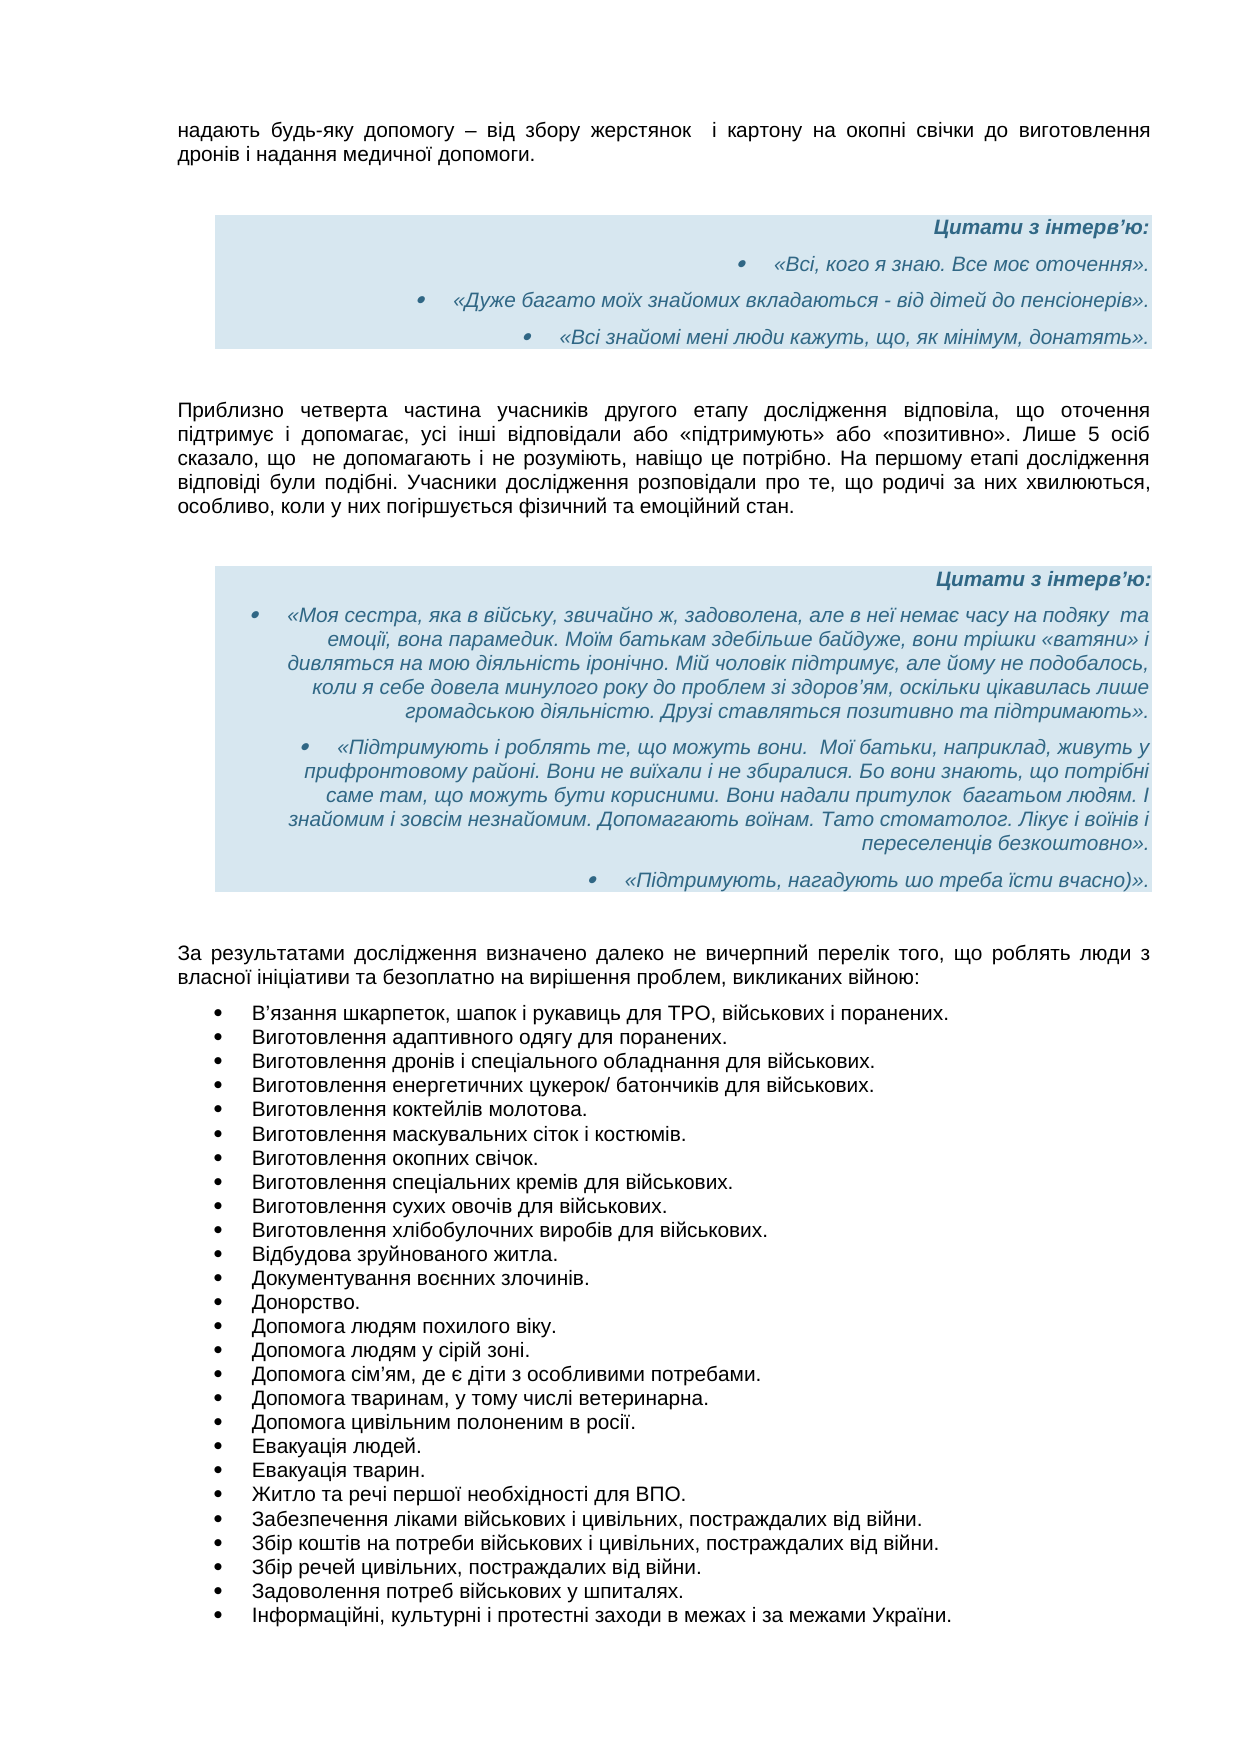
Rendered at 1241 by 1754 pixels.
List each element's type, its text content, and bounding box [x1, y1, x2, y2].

list «Всі знайомі мені люди кажуть, що, як мінімум, донатять». [215, 324, 1152, 349]
text Приблизно четверта частина учасників другого етапу дослідження відповіла, що оточення підтримує і допомагає, усі інші відповідали або «підтримують» або «позитивно». Лише 5 осіб сказало, що не допомагають і не розуміють, навіщо це потрібно. На першому етапі дослідження відповіді були подібні. Учасники дослідження розповідали про те, що родичі за них хвилюються, особливо, коли у них погіршується фізичний та емоційний стан. [177, 398, 1152, 517]
list Виготовлення дронів і спеціального обладнання для військових. [214, 1049, 1152, 1073]
list Евакуація людей. [214, 1434, 1152, 1458]
list Збір коштів на потреби військових і цивільних, постраждалих від війни. [214, 1530, 1152, 1554]
list Виготовлення окопних свічок. [214, 1145, 1152, 1169]
list Документування воєнних злочинів. [214, 1266, 1152, 1290]
list Донорство. [214, 1290, 1152, 1314]
list Допомога цивільним полоненим в росії. [214, 1410, 1152, 1434]
list Забезпечення ліками військових і цивільних, постраждалих від війни. [214, 1506, 1152, 1530]
list Виготовлення спеціальних кремів для військових. [214, 1169, 1152, 1193]
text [177, 118, 1152, 166]
list «Дуже багато моїх знайомих вкладаються - від дітей до пенсіонерів». [215, 288, 1152, 312]
list Виготовлення енергетичних цукерок/ батончиків для військових. [214, 1073, 1152, 1097]
list В’язання шкарпеток, шапок і рукавиць для ТРО, військових і поранених. [214, 1001, 1152, 1025]
list Виготовлення сухих овочів для військових. [214, 1193, 1152, 1218]
list Допомога тваринам, у тому числі ветеринарна. [214, 1386, 1152, 1410]
list Евакуація тварин. [214, 1458, 1152, 1482]
text Цитати з інтерв’ю: [215, 566, 1152, 590]
list Виготовлення хлібобулочних виробів для військових. [214, 1218, 1152, 1242]
list Допомога людям у сірій зоні. [214, 1338, 1152, 1362]
list Відбудова зруйнованого житла. [214, 1242, 1152, 1266]
list Виготовлення маскувальних сіток і костюмів. [214, 1121, 1152, 1145]
list «Моя сестра, яка в війську, звичайно ж, задоволена, але в неї немає часу на подяку та емоції, вона парамедик. Моїм батькам здебільше байдуже, вони трішки «ватяни» і дивляться на мою діяльність іронічно. Мій чоловік підтримує, але йому не подобалось, коли я себе довела минулого року до проблем зі здоров’ям, оскільки цікавилась лише громадською діяльністю. Друзі ставляться позитивно та підтримають». [215, 603, 1152, 723]
text За результатами дослідження визначено далеко не вичерпний перелік того, що роблять люди з власної ініціативи та безоплатно на вирішення проблем, викликаних війною: [177, 941, 1152, 988]
list «Всі, кого я знаю. Все моє оточення». [215, 251, 1152, 276]
list Збір речей цивільних, постраждалих від війни. [214, 1554, 1152, 1578]
list Допомога сім’ям, де є діти з особливими потребами. [214, 1362, 1152, 1386]
list Допомога людям похилого віку. [214, 1314, 1152, 1338]
list Задоволення потреб військових у шпиталях. [214, 1578, 1152, 1603]
text Цитати з інтерв’ю: [215, 215, 1152, 239]
list Житло та речі першої необхідності для ВПО. [214, 1482, 1152, 1506]
list Виготовлення коктейлів молотова. [214, 1097, 1152, 1121]
list «Підтримують, нагадують шо треба їсти вчасно)». [215, 868, 1152, 892]
list «Підтримують і роблять те, що можуть вони. Мої батьки, наприклад, живуть у прифронтовому районі. Вони не виїхали і не збиралися. Бо вони знають, що потрібні саме там, що можуть бути корисними. Вони надали притулок багатьом людям. І знайомим і зовсім незнайомим. Допомагають воїнам. Тато стоматолог. Лікує і воїнів і переселенців безкоштовно». [215, 735, 1152, 855]
list Інформаційні, культурні і протестні заходи в межах і за межами України. [214, 1603, 1152, 1627]
list Виготовлення адаптивного одягу для поранених. [214, 1025, 1152, 1049]
